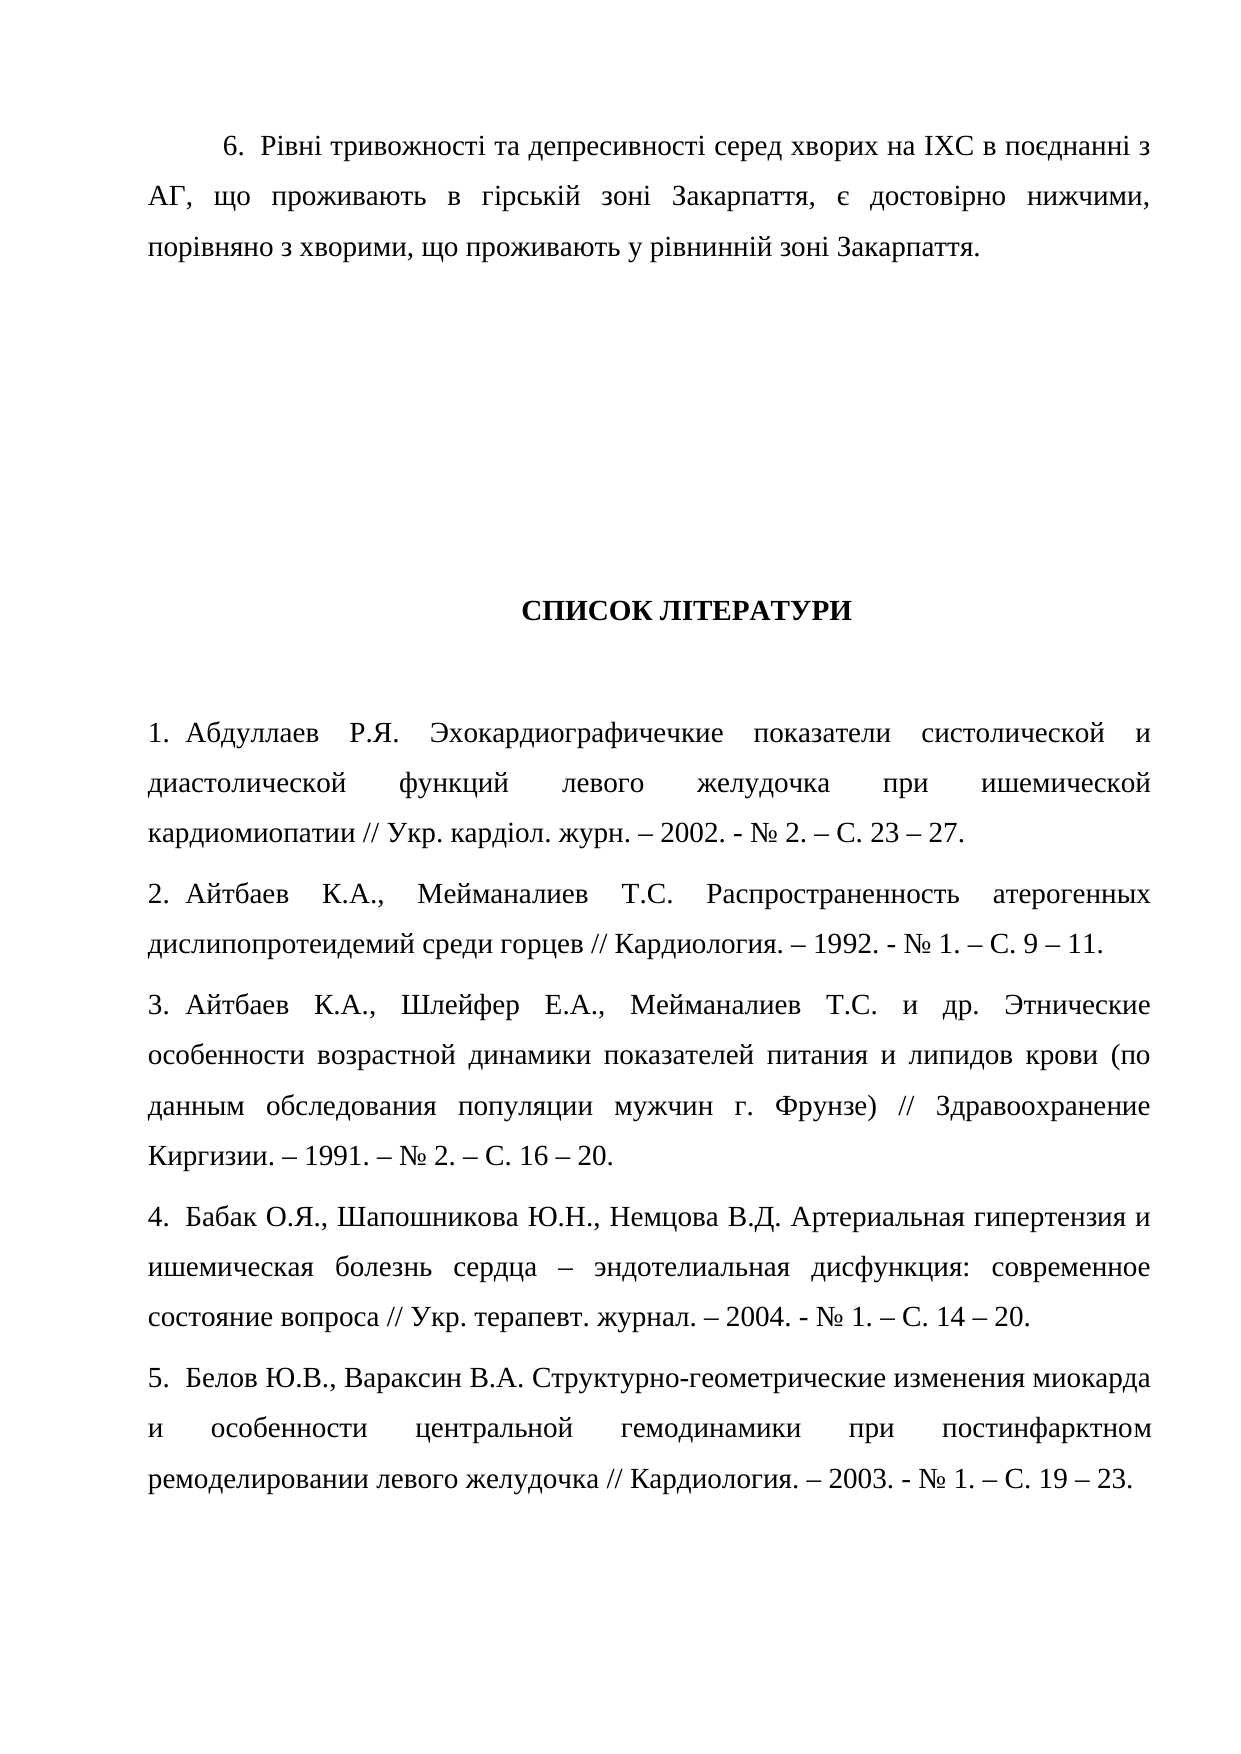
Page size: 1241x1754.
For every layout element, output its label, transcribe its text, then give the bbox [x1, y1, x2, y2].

list Айтбаев К.А., Шлейфер Е.А., Мейманалиев Т.С. и др. Этнические особенности возрастной динамики показателей питания и липидов крови (по данным обследования популяции мужчин г. Фрунзе) // Здравоохранение Киргизии. – 1991. – № 2. – С. 16 – 20. [148, 987, 1152, 1172]
list Айтбаев К.А., Мейманалиев Т.С. Распространенность атерогенных дислипопротеидемий среди горцев // Кардиология. – 1992. - № 1. – С. 9 – 11. [148, 876, 1152, 960]
list Рівні тривожності та депресивності серед хворих на ІХС в поєднанні з АГ, що проживають в гірській зоні Закарпаття, є достовірно нижчими, порівняно з хворими, що проживають у рівнинній зоні Закарпаття. [148, 128, 1152, 262]
list Белов Ю.В., Вараксин В.А. Структурно-геометрические изменения миокарда и особенности центральной гемодинамики при постинфарктном ремоделировании левого желудочка // Кардиология. – 2003. - № 1. – С. 19 – 23. [148, 1360, 1152, 1494]
text СПИСОК ЛІТЕРАТУРИ [148, 593, 1152, 627]
list Абдуллаев Р.Я. Эхокардиографичечкие показатели систолической и диастолической функций левого желудочка при ишемической кардиомиопатии // Укр. кардіол. журн. – 2002. - № 2. – С. 23 – 27. [148, 715, 1152, 849]
list Бабак О.Я., Шапошникова Ю.Н., Немцова В.Д. Артериальная гипертензия и ишемическая болезнь сердца – эндотелиальная дисфункция: современное состояние вопроса // Укр. терапевт. журнал. – 2004. - № 1. – С. 14 – 20. [148, 1199, 1152, 1333]
